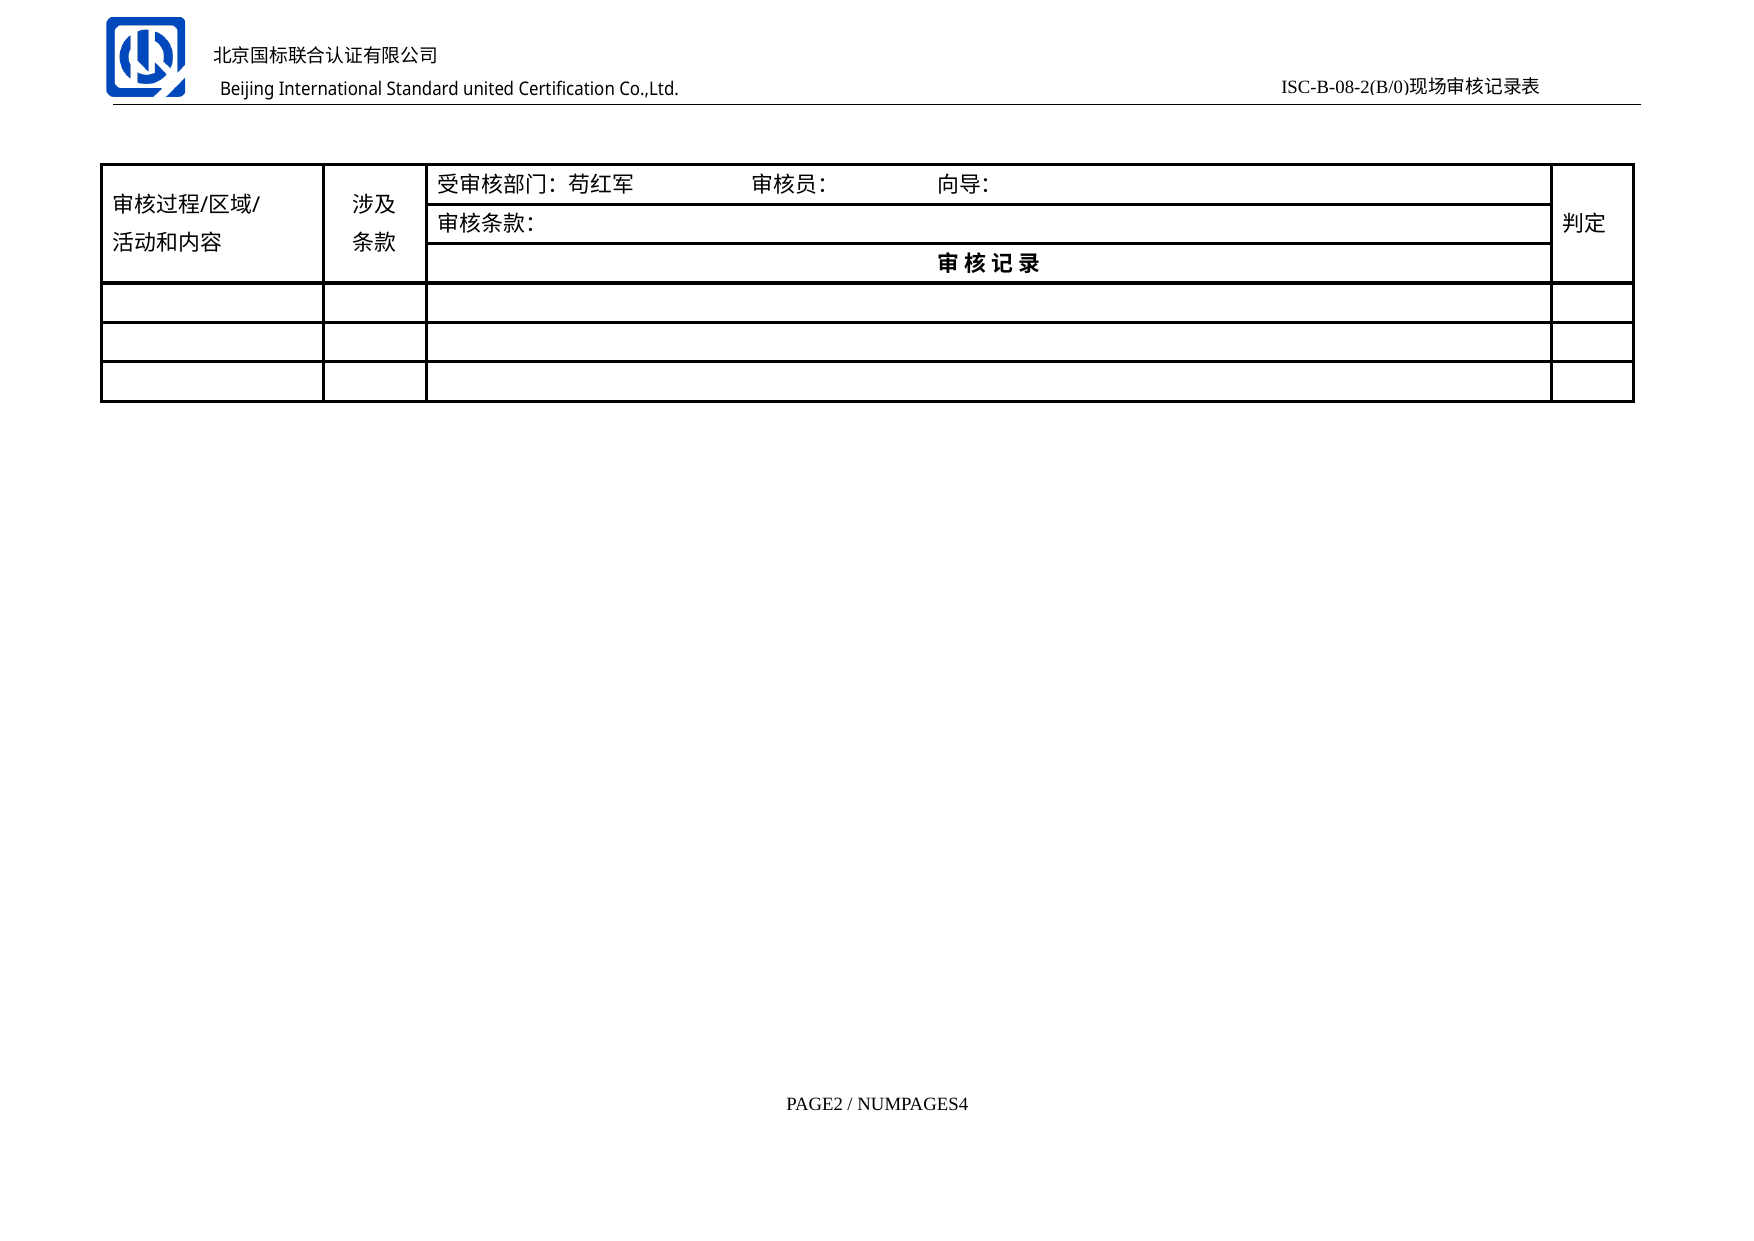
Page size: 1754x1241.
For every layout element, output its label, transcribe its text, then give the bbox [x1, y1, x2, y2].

table_cell [1553, 363, 1632, 399]
table_header 判定 [1553, 166, 1632, 281]
table_cell [103, 285, 322, 321]
table_cell [325, 363, 425, 399]
table_cell [1553, 324, 1632, 360]
table_cell [103, 324, 322, 360]
table_cell [428, 285, 1550, 321]
table_cell [103, 363, 322, 399]
table_cell 审核条款： [428, 206, 1550, 242]
table_cell [428, 324, 1550, 360]
table_cell [1553, 285, 1632, 321]
picture [106, 17, 186, 97]
table_cell [428, 363, 1550, 399]
table_header 审核过程/区域/ 活动和内容 [103, 166, 322, 281]
table_cell [325, 285, 425, 321]
table_header 受审核部门：苟红军 审核员： 向导： [428, 166, 1550, 203]
table_header 涉及 条款 [325, 166, 425, 281]
table_cell 审 核 记 录 [428, 245, 1550, 281]
table_cell [325, 324, 425, 360]
